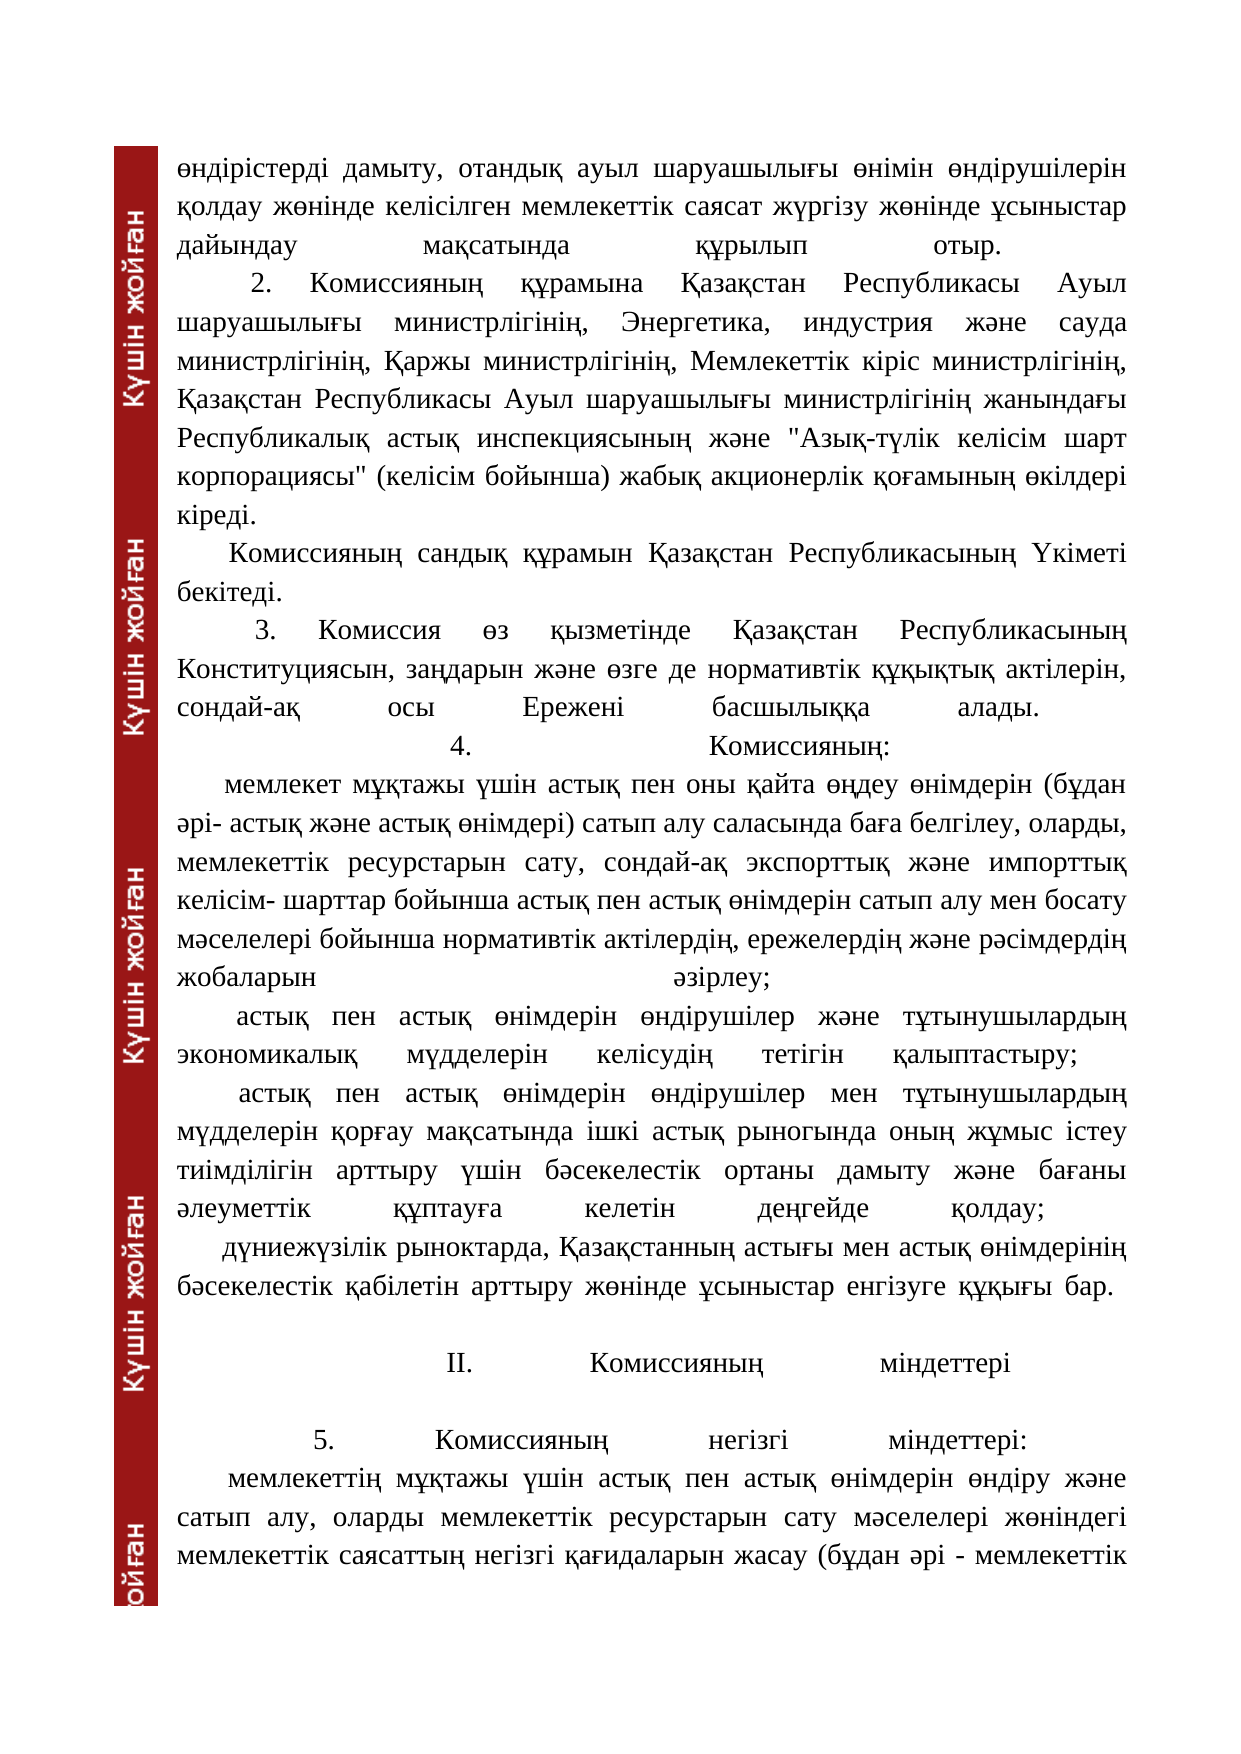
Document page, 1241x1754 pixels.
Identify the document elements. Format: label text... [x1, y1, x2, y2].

picture [114, 146, 158, 150]
picture [114, 1571, 158, 1606]
